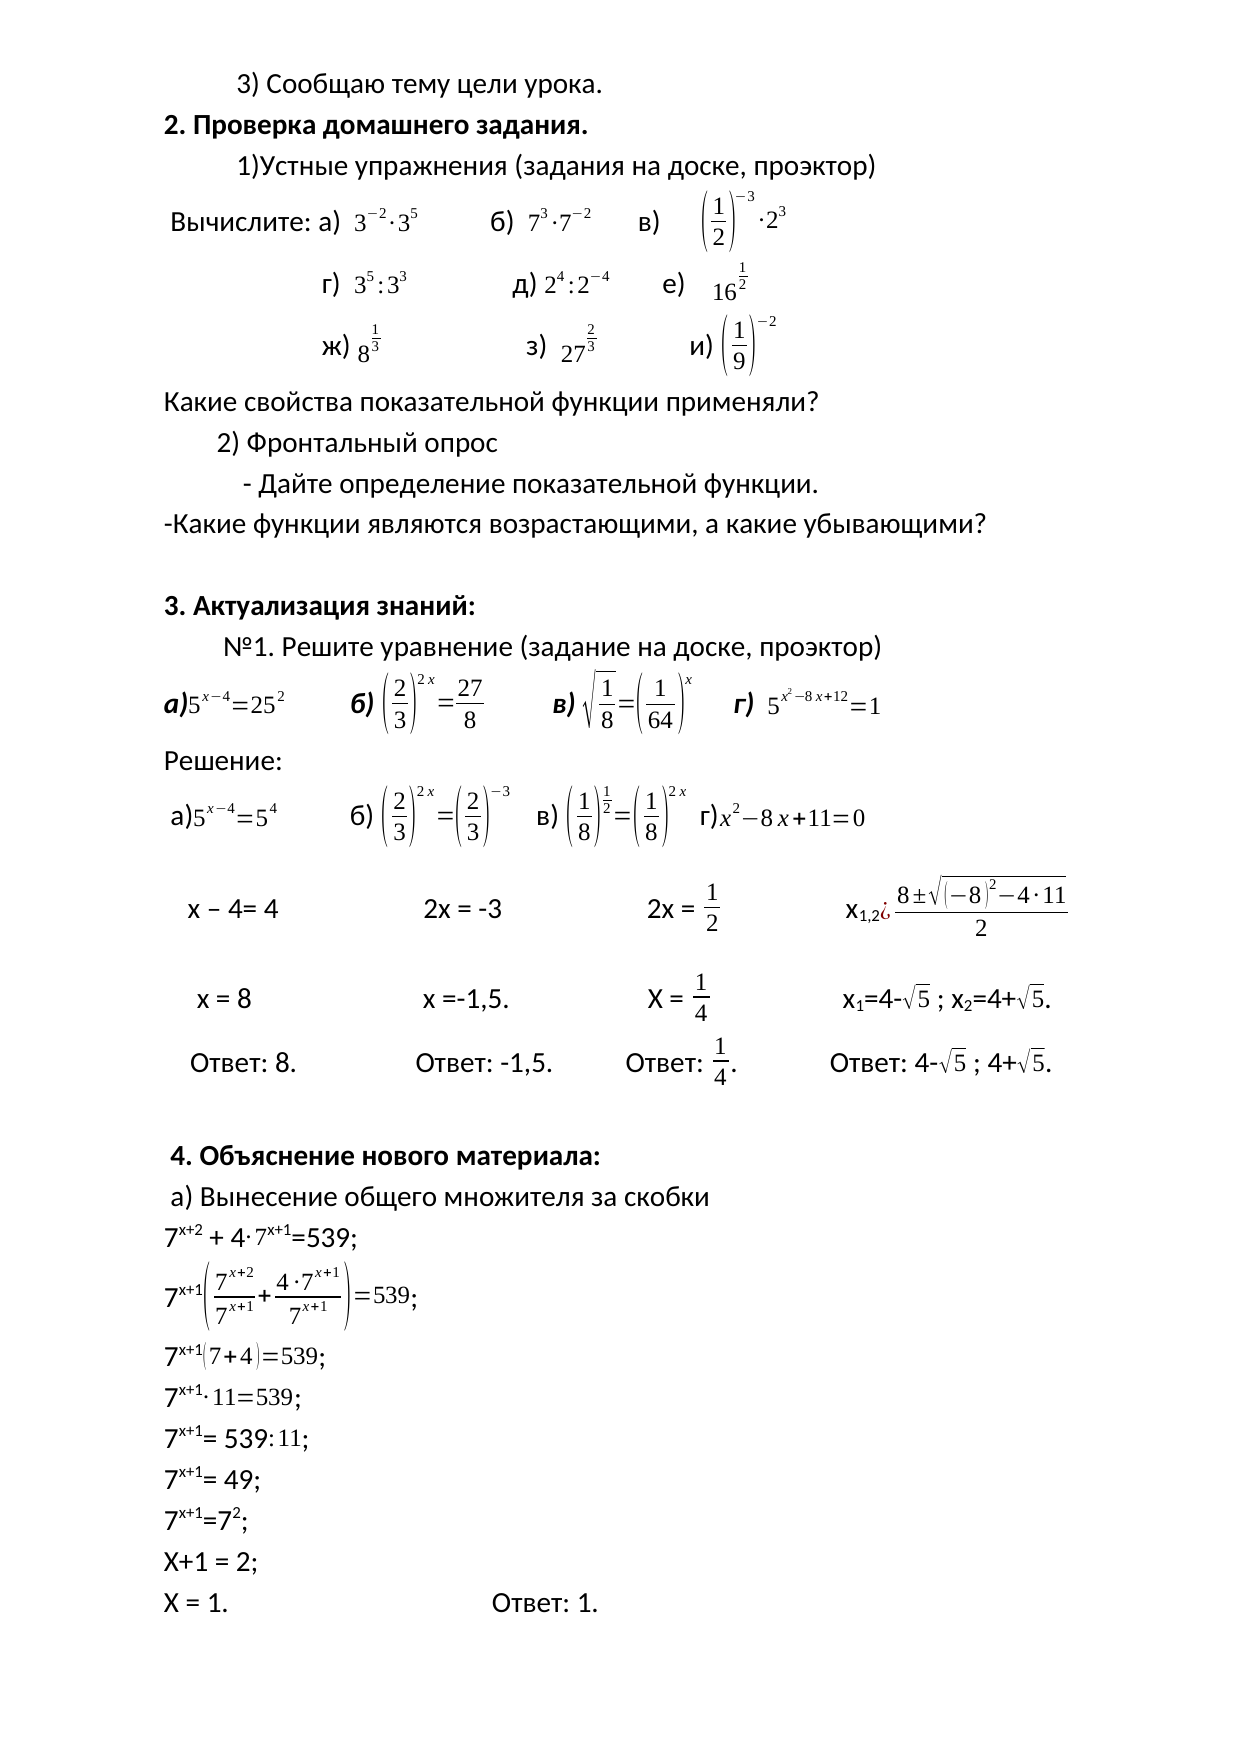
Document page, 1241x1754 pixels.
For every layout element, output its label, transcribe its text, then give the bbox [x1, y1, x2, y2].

list Решение: [164, 742, 1187, 777]
list а) б) в) г) [164, 669, 1187, 736]
list - Дайте определение показательной функции. [164, 465, 1187, 500]
list 2) Фронтальный опрос [164, 424, 1187, 459]
list 3. Актуализация знаний: [164, 587, 1187, 623]
list г) д) е) [164, 259, 1187, 307]
list Вычислите: а) б) в) [164, 188, 1187, 253]
list Х = 1. Ответ: 1. [164, 1584, 1187, 1620]
list 7х+1; [164, 1338, 1187, 1374]
list Какие свойства показательной функции применяли? [164, 383, 1187, 418]
list 1)Устные упражнения (задания на доске, проэктор) [164, 147, 1187, 182]
list Х+1 = 2; [164, 1543, 1187, 1579]
list а) Вынесение общего множителя за скобки [164, 1178, 1187, 1214]
list 2. Проверка домашнего задания. [164, 106, 1187, 142]
list 4. Объяснение нового материала: [164, 1137, 1187, 1173]
list а) б) в) г) [164, 783, 1187, 848]
list 7х+1; [164, 1379, 1187, 1415]
list №1. Решите уравнение (задание на доске, проэктор) [164, 628, 1187, 664]
list х = 8 х =-1,5. Х = х1=4- ; х2=4+. [164, 968, 1187, 1027]
list 7х+1= 539; [164, 1420, 1187, 1456]
list 7х+1; [164, 1260, 1187, 1333]
list -Какие функции являются возрастающими, а какие убывающими? [164, 506, 1187, 541]
list 7х+1=72; [164, 1502, 1187, 1538]
list Ответ: 8. Ответ: -1,5. Ответ: . Ответ: 4- ; 4+. [164, 1032, 1187, 1091]
list 3) Сообщаю тему цели урока. [164, 65, 1187, 101]
list ж) з) и) [164, 312, 1187, 377]
text х – 4= 4 2х = -3 2х = х1,2 [89, 874, 1187, 942]
list 7х+2 + 4х+1=539; [164, 1219, 1187, 1255]
list 7х+1= 49; [164, 1461, 1187, 1497]
